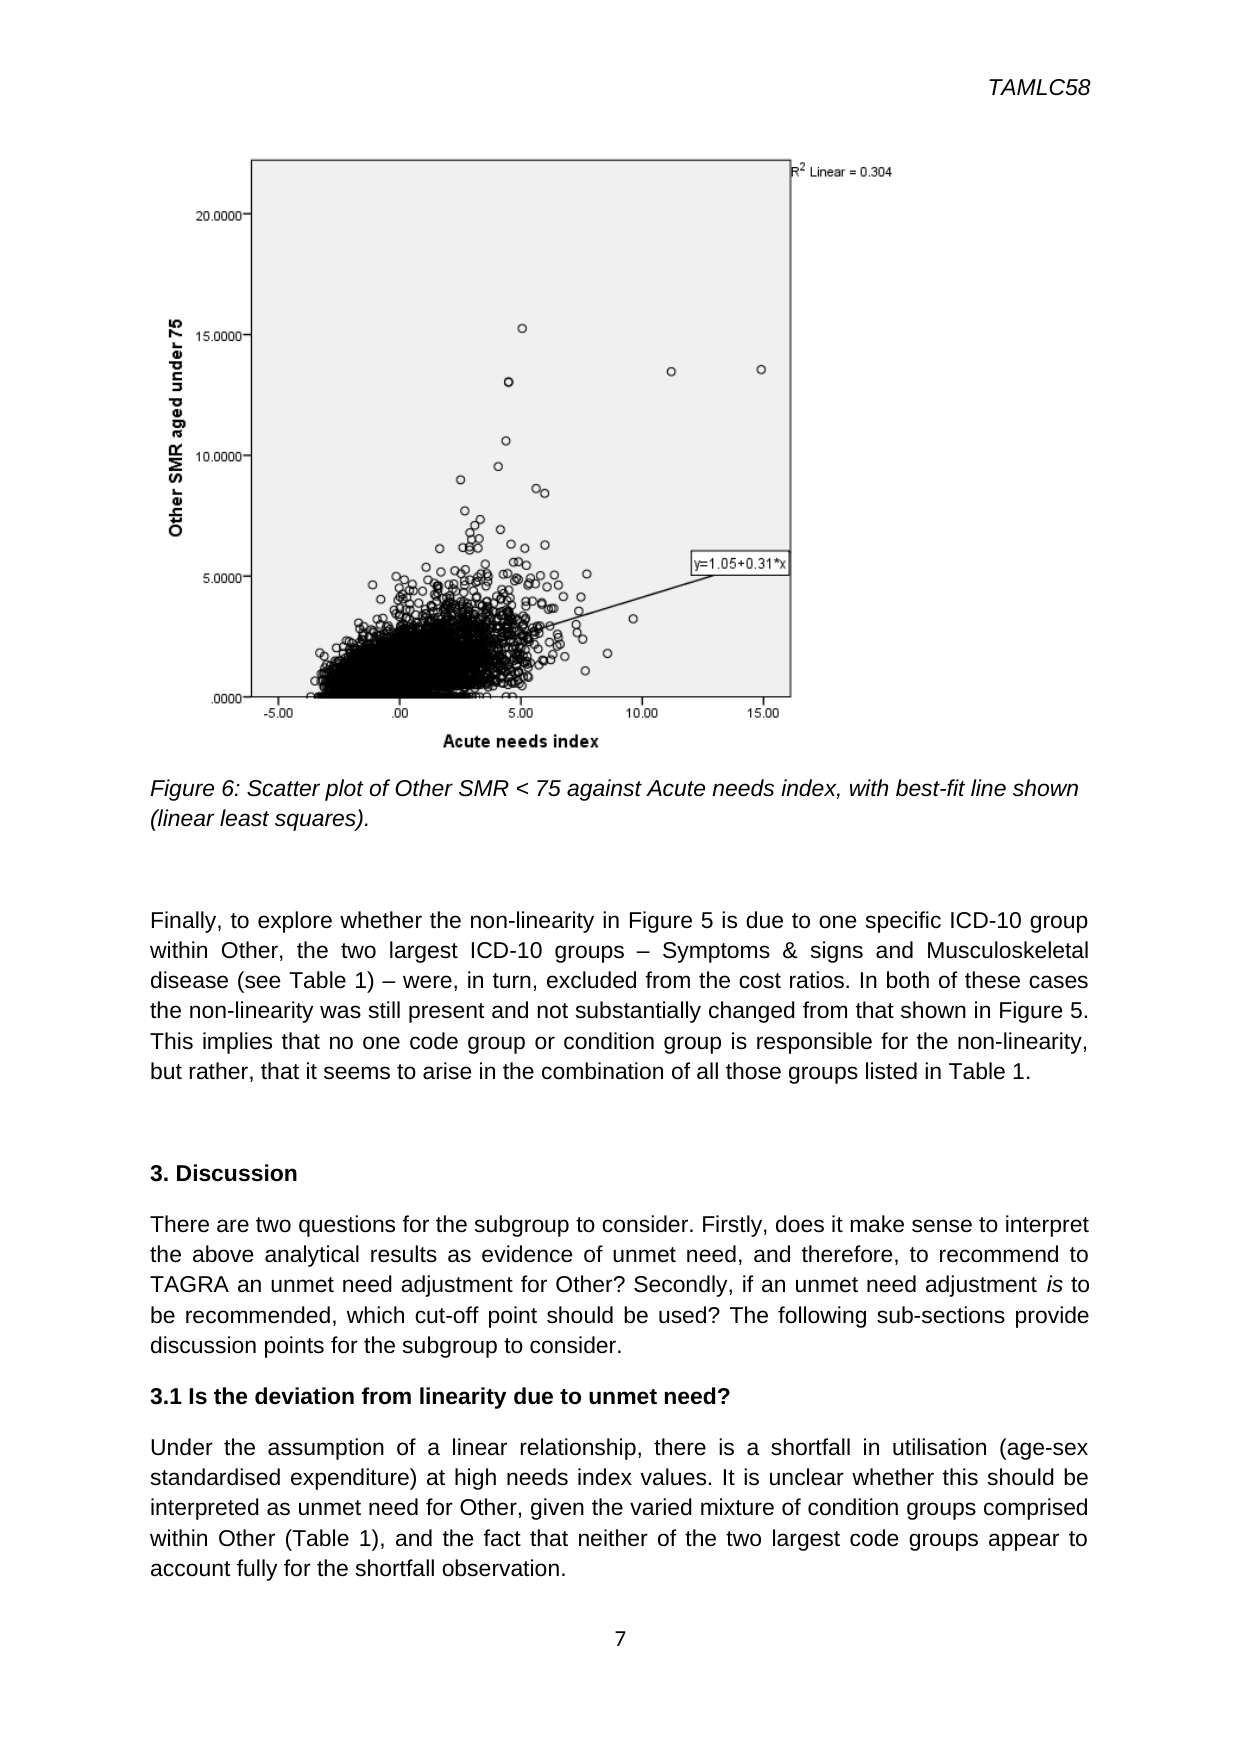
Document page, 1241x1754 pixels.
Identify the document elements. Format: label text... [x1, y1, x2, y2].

text Finally, to explore whether the non-linearity in Figure 5 is due to one specific ICD-10 group within Other, the two largest ICD-10 groups – Symptoms & signs and Musculoskeletal disease (see Table 1) – were, in turn, excluded from the cost ratios. In both of these cases the non-linearity was still present and not substantially changed from that shown in Figure 5. This implies that no one code group or condition group is responsible for the non-linearity, but rather, that it seems to arise in the combination of all those groups listed in Table 1. [150, 907, 1090, 1084]
picture [150, 154, 894, 775]
text Under the assumption of a linear relationship, there is a shortfall in utilisation (age-sex standardised expenditure) at high needs index values. It is unclear whether this should be interpreted as unmet need for Other, given the varied mixture of condition groups comprised within Other (Table 1), and the fact that neither of the two largest code groups appear to account fully for the shortfall observation. [150, 1434, 1090, 1581]
text Figure 6: Scatter plot of Other SMR < 75 against Acute needs index, with best-fit line shown (linear least squares). [150, 774, 1090, 831]
text 3.1 Is the deviation from linearity due to unmet need? [150, 1383, 1090, 1409]
text 3. Discussion [150, 1160, 1090, 1186]
text There are two questions for the subgroup to consider. Firstly, does it make sense to interpret the above analytical results as evidence of unmet need, and therefore, to recommend to TAGRA an unmet need adjustment for Other? Secondly, if an unmet need adjustment is to be recommended, which cut-off point should be used? The following sub-sections provide discussion points for the subgroup to consider. [150, 1211, 1090, 1358]
